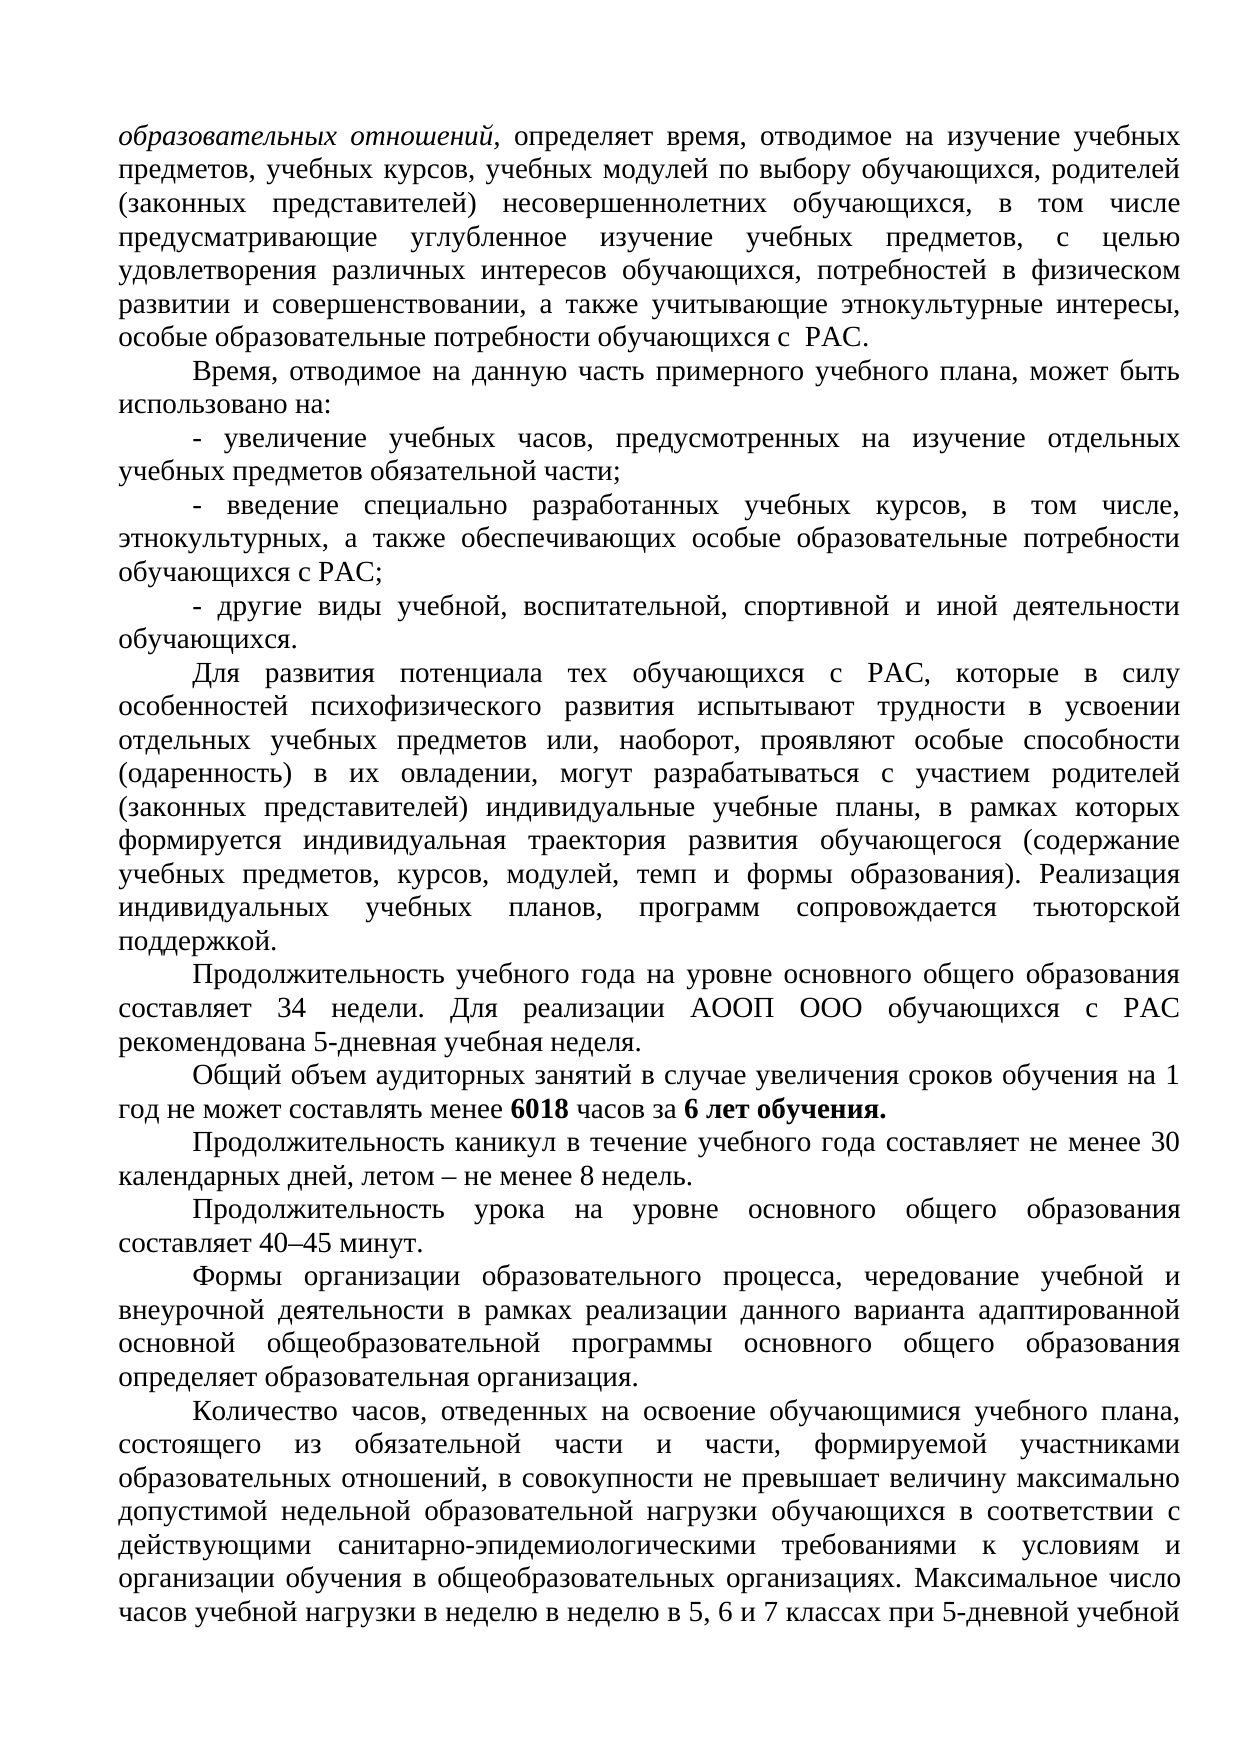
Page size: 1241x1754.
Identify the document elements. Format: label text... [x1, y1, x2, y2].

text Формы организации образовательного процесса, чередование учебной и внеурочной деятельности в рамках реализации данного варианта адаптированной основной общеобразовательной программы основного общего образования определяет образовательная организация. [118, 1258, 1181, 1393]
text Продолжительность урока на уровне основного общего образования составляет 40–45 минут. [118, 1191, 1181, 1258]
text Общий объем аудиторных занятий в случае увеличения сроков обучения на 1 год не может составлять менее 6018 часов за 6 лет обучения. [118, 1057, 1181, 1124]
text Для развития потенциала тех обучающихся с РАС, которые в силу особенностей психофизического развития испытывают трудности в усвоении отдельных учебных предметов или, наоборот, проявляют особые способности (одаренность) в их овладении, могут разрабатываться с участием родителей (законных представителей) индивидуальные учебные планы, в рамках которых формируется индивидуальная траектория развития обучающегося (содержание учебных предметов, курсов, модулей, темп и формы образования). Реализация индивидуальных учебных планов, программ сопровождается тьюторской поддержкой. [118, 655, 1181, 957]
text - введение специально разработанных учебных курсов, в том числе, этнокультурных, а также обеспечивающих особые образовательные потребности обучающихся с РАС; [118, 487, 1181, 588]
text - другие виды учебной, воспитательной, спортивной и иной деятельности обучающихся. [118, 588, 1181, 655]
text Время, отводимое на данную часть примерного учебного плана, может быть использовано на: [118, 353, 1181, 420]
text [118, 118, 1181, 353]
text - увеличение учебных часов, предусмотренных на изучение отдельных учебных предметов обязательной части; [118, 420, 1181, 487]
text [118, 1393, 1181, 1627]
text Продолжительность учебного года на уровне основного общего образования составляет 34 недели. Для реализации АООП ООО обучающихся с РАС рекомендована 5-дневная учебная неделя. [118, 957, 1181, 1057]
text Продолжительность каникул в течение учебного года составляет не менее 30 календарных дней, летом – не менее 8 недель. [118, 1124, 1181, 1191]
